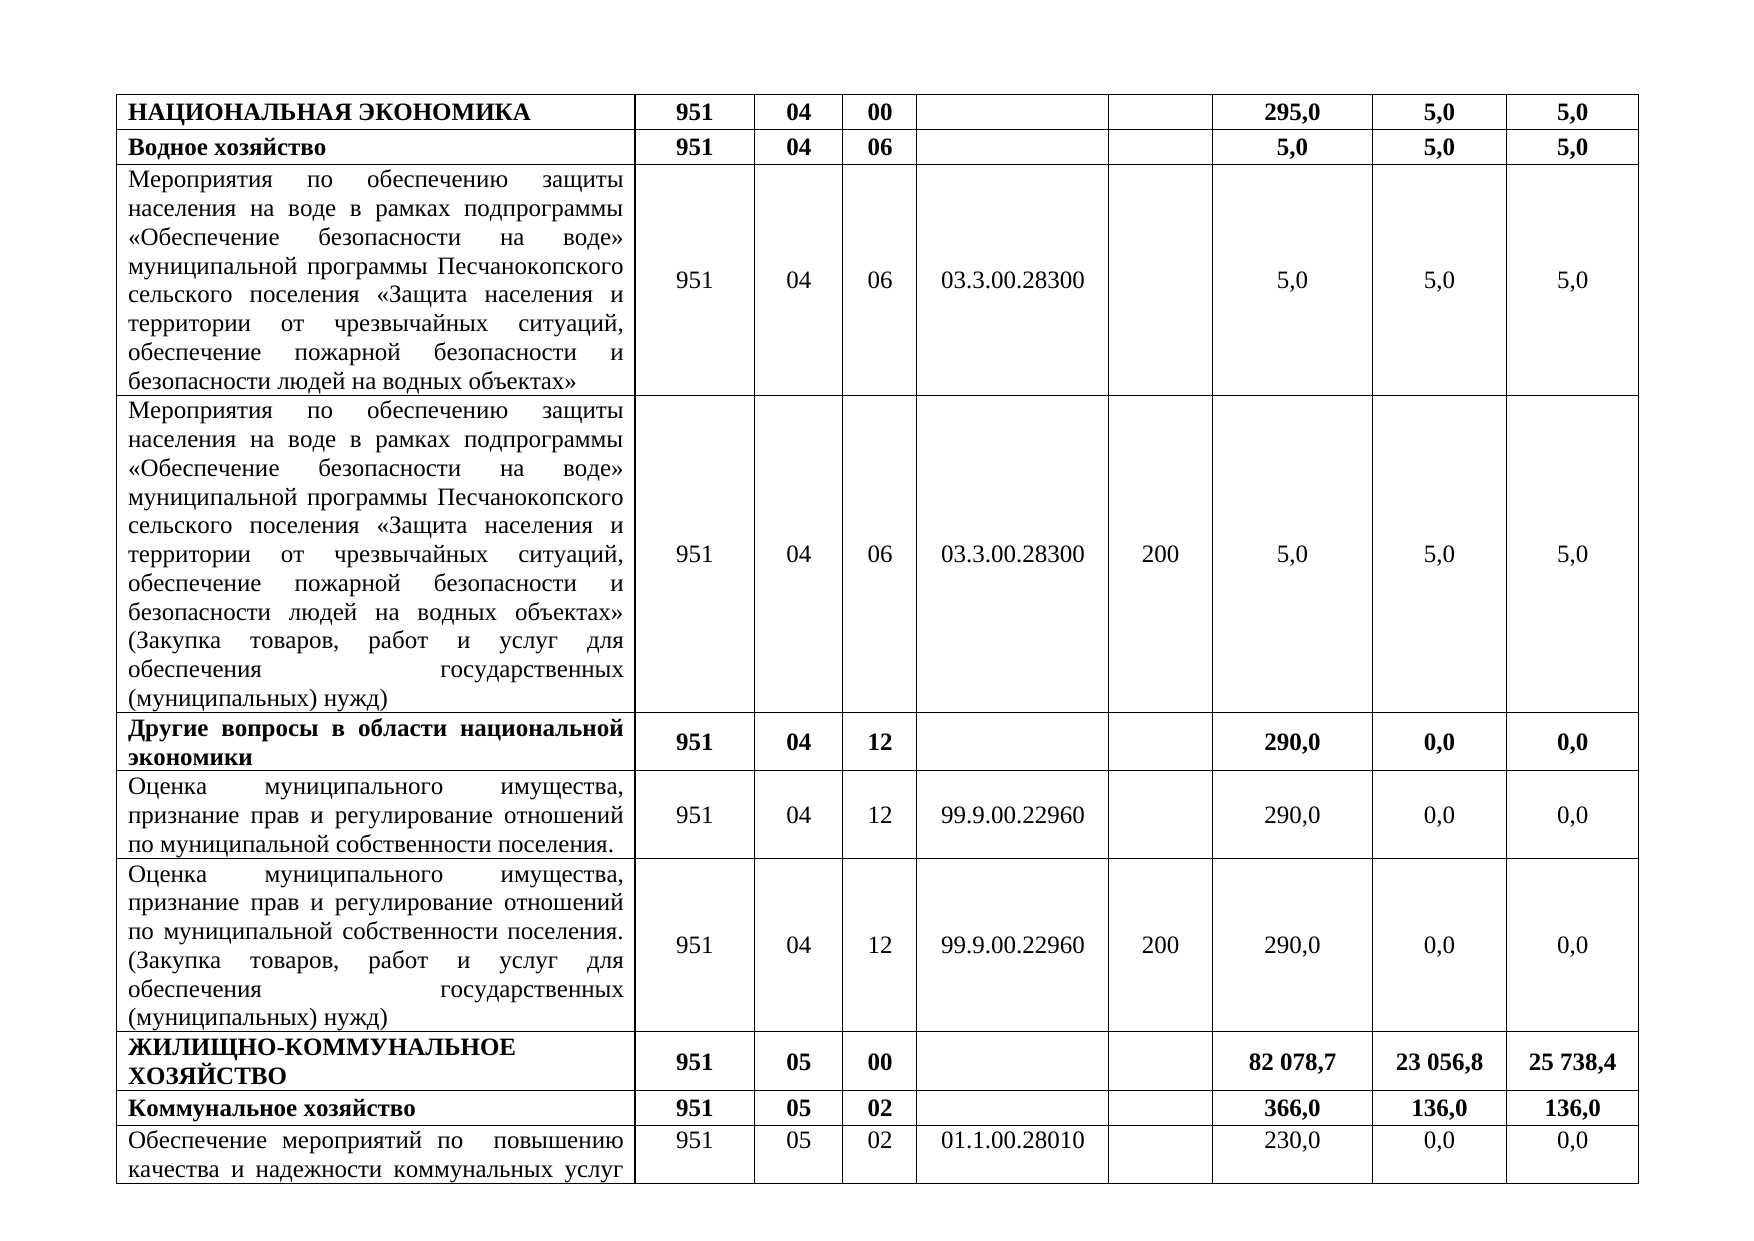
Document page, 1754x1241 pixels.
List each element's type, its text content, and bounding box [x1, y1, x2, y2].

table_cell 02 [843, 1091, 916, 1124]
table_cell 06 [843, 165, 916, 394]
table_cell 0,0 [1507, 859, 1638, 1031]
table_cell Мероприятия по обеспечению защиты населения на воде в рамках подпрограммы «Обеспечение безопасности на воде» муниципальной программы Песчанокопского сельского поселения «Защита населения и территории от чрезвычайных ситуаций, обеспечение пожарной безопасности и безопасности людей на водных объектах» [117, 165, 634, 394]
table_cell 951 [636, 713, 754, 770]
table_cell 951 [636, 165, 754, 394]
table_cell 05 [755, 1032, 842, 1090]
table_cell 04 [755, 713, 842, 770]
table_cell Водное хозяйство [117, 130, 634, 163]
table_cell 5,0 [1373, 130, 1506, 163]
table_cell 01.1.00.28010 [917, 1126, 1108, 1183]
table_cell 0,0 [1373, 771, 1506, 858]
table_cell 04 [755, 396, 842, 712]
table_cell 05 [755, 1126, 842, 1183]
table_cell 04 [755, 771, 842, 858]
table_cell [1109, 165, 1212, 394]
table_cell 04 [755, 95, 842, 129]
table_cell 951 [636, 771, 754, 858]
table_cell 951 [636, 396, 754, 712]
table_cell 99.9.00.22960 [917, 859, 1108, 1031]
table_cell 366,0 [1213, 1091, 1372, 1124]
table_cell 200 [1109, 396, 1212, 712]
table_cell 5,0 [1373, 396, 1506, 712]
table_cell 5,0 [1507, 95, 1638, 129]
table_cell 25 738,4 [1507, 1032, 1638, 1090]
table_cell 0,0 [1507, 771, 1638, 858]
table_cell Оценка муниципального имущества, признание прав и регулирование отношений по муниципальной собственности поселения. [117, 771, 634, 858]
table_cell 02 [843, 1126, 916, 1183]
table_cell [1109, 1032, 1212, 1090]
table_cell [917, 130, 1108, 163]
table_cell 295,0 [1213, 95, 1372, 129]
table_cell 05 [755, 1091, 842, 1124]
table_cell 0,0 [1373, 1126, 1506, 1183]
table_cell 200 [1109, 859, 1212, 1031]
table_cell 99.9.00.22960 [917, 771, 1108, 858]
table_cell 951 [636, 859, 754, 1031]
table_cell 951 [636, 1091, 754, 1124]
table_cell 290,0 [1213, 859, 1372, 1031]
table_cell 23 056,8 [1373, 1032, 1506, 1090]
table_cell [917, 1032, 1108, 1090]
table_cell 230,0 [1213, 1126, 1372, 1183]
table_cell 12 [843, 713, 916, 770]
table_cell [117, 1126, 634, 1183]
table_cell 5,0 [1373, 95, 1506, 129]
table_cell 136,0 [1373, 1091, 1506, 1124]
table_cell 951 [636, 1126, 754, 1183]
table_cell [1109, 771, 1212, 858]
table_cell Оценка муниципального имущества, признание прав и регулирование отношений по муниципальной собственности поселения. (Закупка товаров, работ и услуг для обеспечения государственных (муниципальных) нужд) [117, 859, 634, 1031]
table_cell 00 [843, 1032, 916, 1090]
table_cell 0,0 [1507, 1126, 1638, 1183]
table_cell [917, 95, 1108, 129]
table_cell [917, 1091, 1108, 1124]
table_cell 12 [843, 859, 916, 1031]
table_cell 03.3.00.28300 [917, 396, 1108, 712]
table_cell 290,0 [1213, 713, 1372, 770]
table_cell 5,0 [1213, 130, 1372, 163]
table_cell Коммунальное хозяйство [117, 1091, 634, 1124]
table_cell 951 [636, 130, 754, 163]
table_cell 5,0 [1373, 165, 1506, 394]
table_cell 5,0 [1213, 165, 1372, 394]
table_cell 951 [636, 1032, 754, 1090]
table_cell 290,0 [1213, 771, 1372, 858]
table_cell [1109, 1126, 1212, 1183]
table_cell 5,0 [1213, 396, 1372, 712]
table_cell 06 [843, 130, 916, 163]
table_cell 03.3.00.28300 [917, 165, 1108, 394]
table_cell Другие вопросы в области национальной экономики [117, 713, 634, 770]
table_cell [1109, 1091, 1212, 1124]
table_cell 0,0 [1373, 713, 1506, 770]
table_cell 82 078,7 [1213, 1032, 1372, 1090]
table_cell [1109, 130, 1212, 163]
table_cell 5,0 [1507, 130, 1638, 163]
table_cell ЖИЛИЩНО-КОММУНАЛЬНОЕ ХОЗЯЙСТВО [117, 1032, 634, 1090]
table_cell 00 [843, 95, 916, 129]
table_cell 0,0 [1507, 713, 1638, 770]
table_cell 06 [843, 396, 916, 712]
table_cell 04 [755, 130, 842, 163]
table_cell [1109, 713, 1212, 770]
table_cell 5,0 [1507, 165, 1638, 394]
table_cell Мероприятия по обеспечению защиты населения на воде в рамках подпрограммы «Обеспечение безопасности на воде» муниципальной программы Песчанокопского сельского поселения «Защита населения и территории от чрезвычайных ситуаций, обеспечение пожарной безопасности и безопасности людей на водных объектах» (Закупка товаров, работ и услуг для обеспечения государственных (муниципальных) нужд) [117, 396, 634, 712]
table_cell [1109, 95, 1212, 129]
table_cell 951 [636, 95, 754, 129]
table_cell 12 [843, 771, 916, 858]
table_cell 136,0 [1507, 1091, 1638, 1124]
table_cell [917, 713, 1108, 770]
table_cell НАЦИОНАЛЬНАЯ ЭКОНОМИКА [117, 95, 634, 129]
table_cell 0,0 [1373, 859, 1506, 1031]
table_cell 5,0 [1507, 396, 1638, 712]
table_cell 04 [755, 859, 842, 1031]
table_cell 04 [755, 165, 842, 394]
